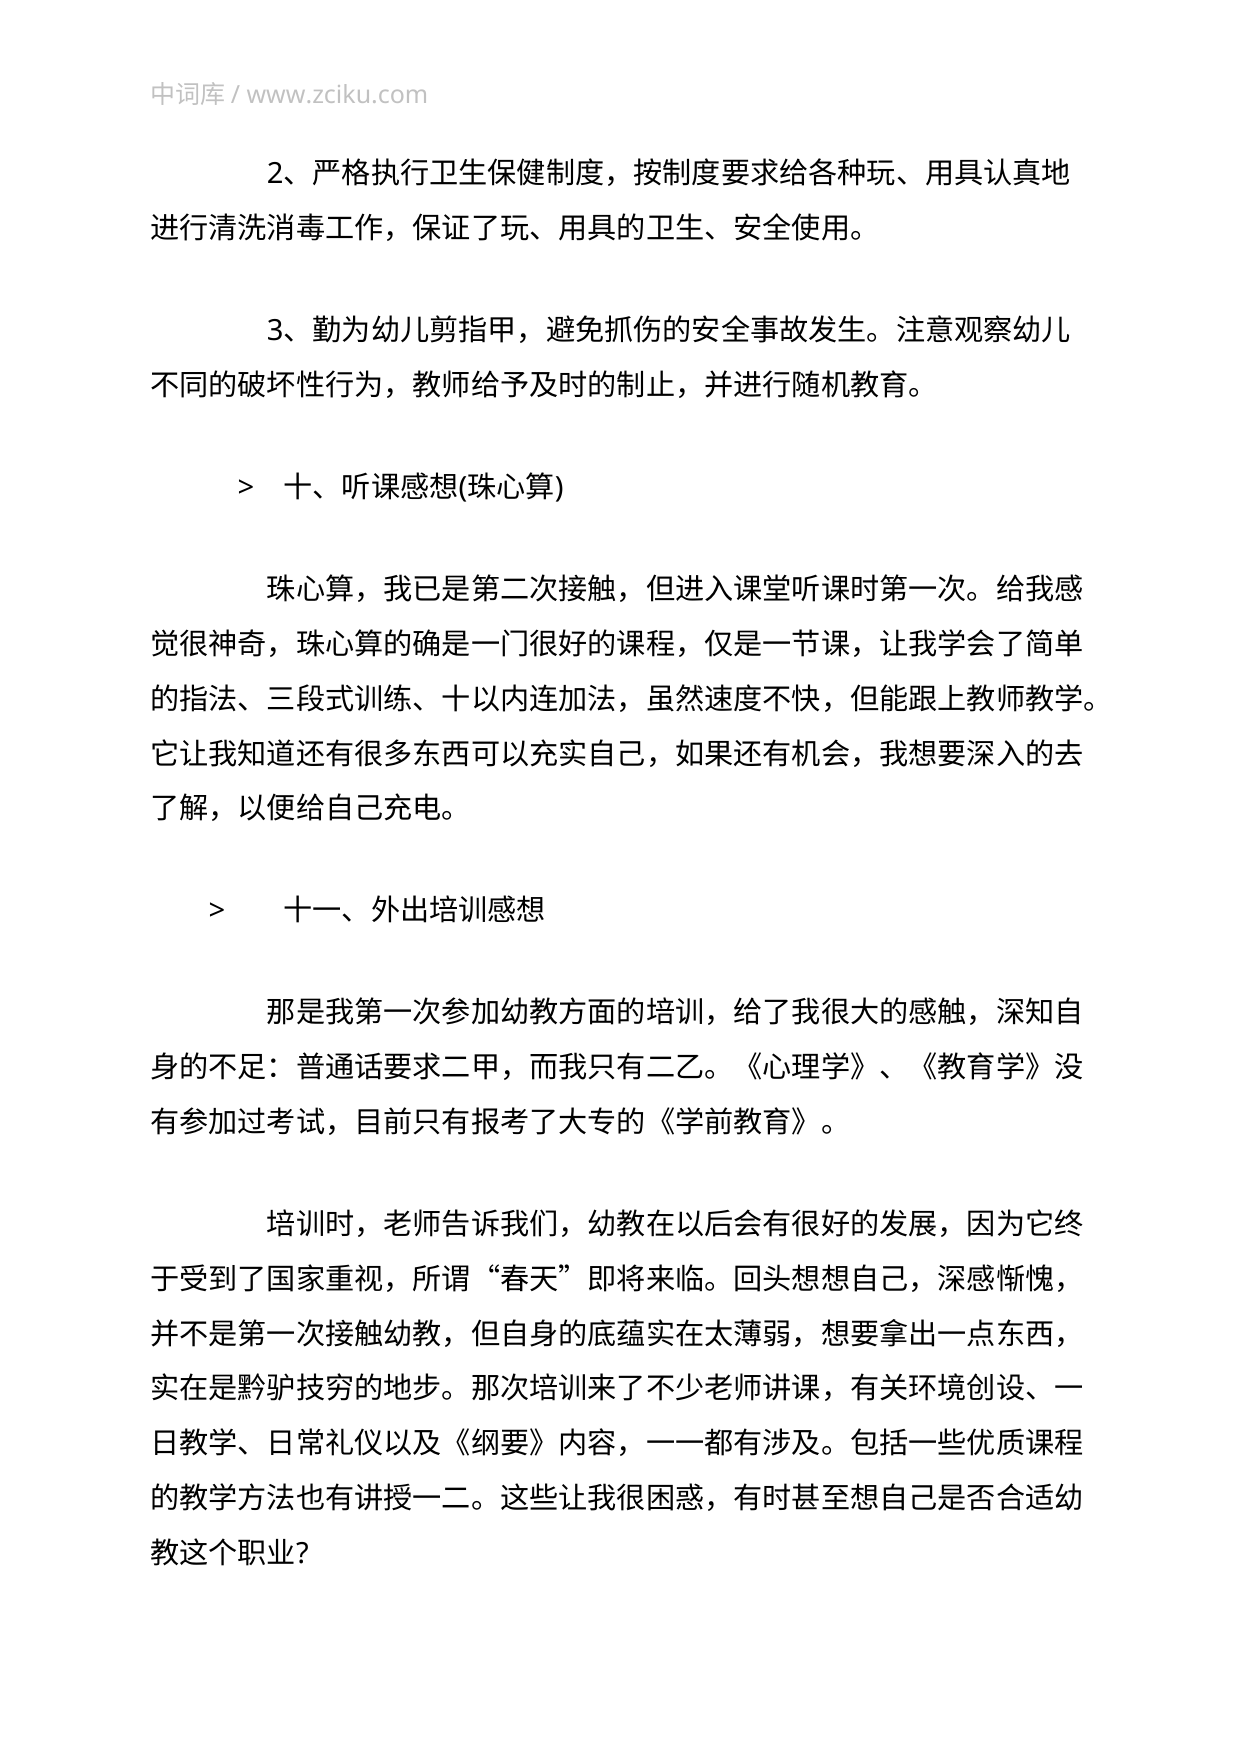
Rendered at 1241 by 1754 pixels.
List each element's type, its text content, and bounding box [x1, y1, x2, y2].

text 珠心算，我已是第二次接触，但进入课堂听课时第一次。给我感觉很神奇，珠心算的确是一门很好的课程，仅是一节课，让我学会了简单的指法、三段式训练、十以内连加法，虽然速度不快，但能跟上教师教学。它让我知道还有很多东西可以充实自己，如果还有机会，我想要深入的去了解，以便给自己充电。 [150, 566, 1090, 827]
text 2、严格执行卫生保健制度，按制度要求给各种玩、用具认真地进行清洗消毒工作，保证了玩、用具的卫生、安全使用。 [150, 150, 1090, 247]
text > 十、听课感想(珠心算) [150, 463, 1090, 506]
text 3、勤为幼儿剪指甲，避免抓伤的安全事故发生。注意观察幼儿不同的破坏性行为，教师给予及时的制止，并进行随机教育。 [150, 307, 1090, 404]
text 培训时，老师告诉我们，幼教在以后会有很好的发展，因为它终于受到了国家重视，所谓“春天”即将来临。回头想想自己，深感惭愧，并不是第一次接触幼教，但自身的底蕴实在太薄弱，想要拿出一点东西，实在是黔驴技穷的地步。那次培训来了不少老师讲课，有关环境创设、一日教学、日常礼仪以及《纲要》内容，一一都有涉及。包括一些优质课程的教学方法也有讲授一二。这些让我很困惑，有时甚至想自己是否合适幼教这个职业? [150, 1200, 1090, 1572]
text > 十一、外出培训感想 [150, 887, 1090, 929]
text 那是我第一次参加幼教方面的培训，给了我很大的感触，深知自身的不足：普通话要求二甲，而我只有二乙。《心理学》、《教育学》没有参加过考试，目前只有报考了大专的《学前教育》。 [150, 989, 1090, 1141]
